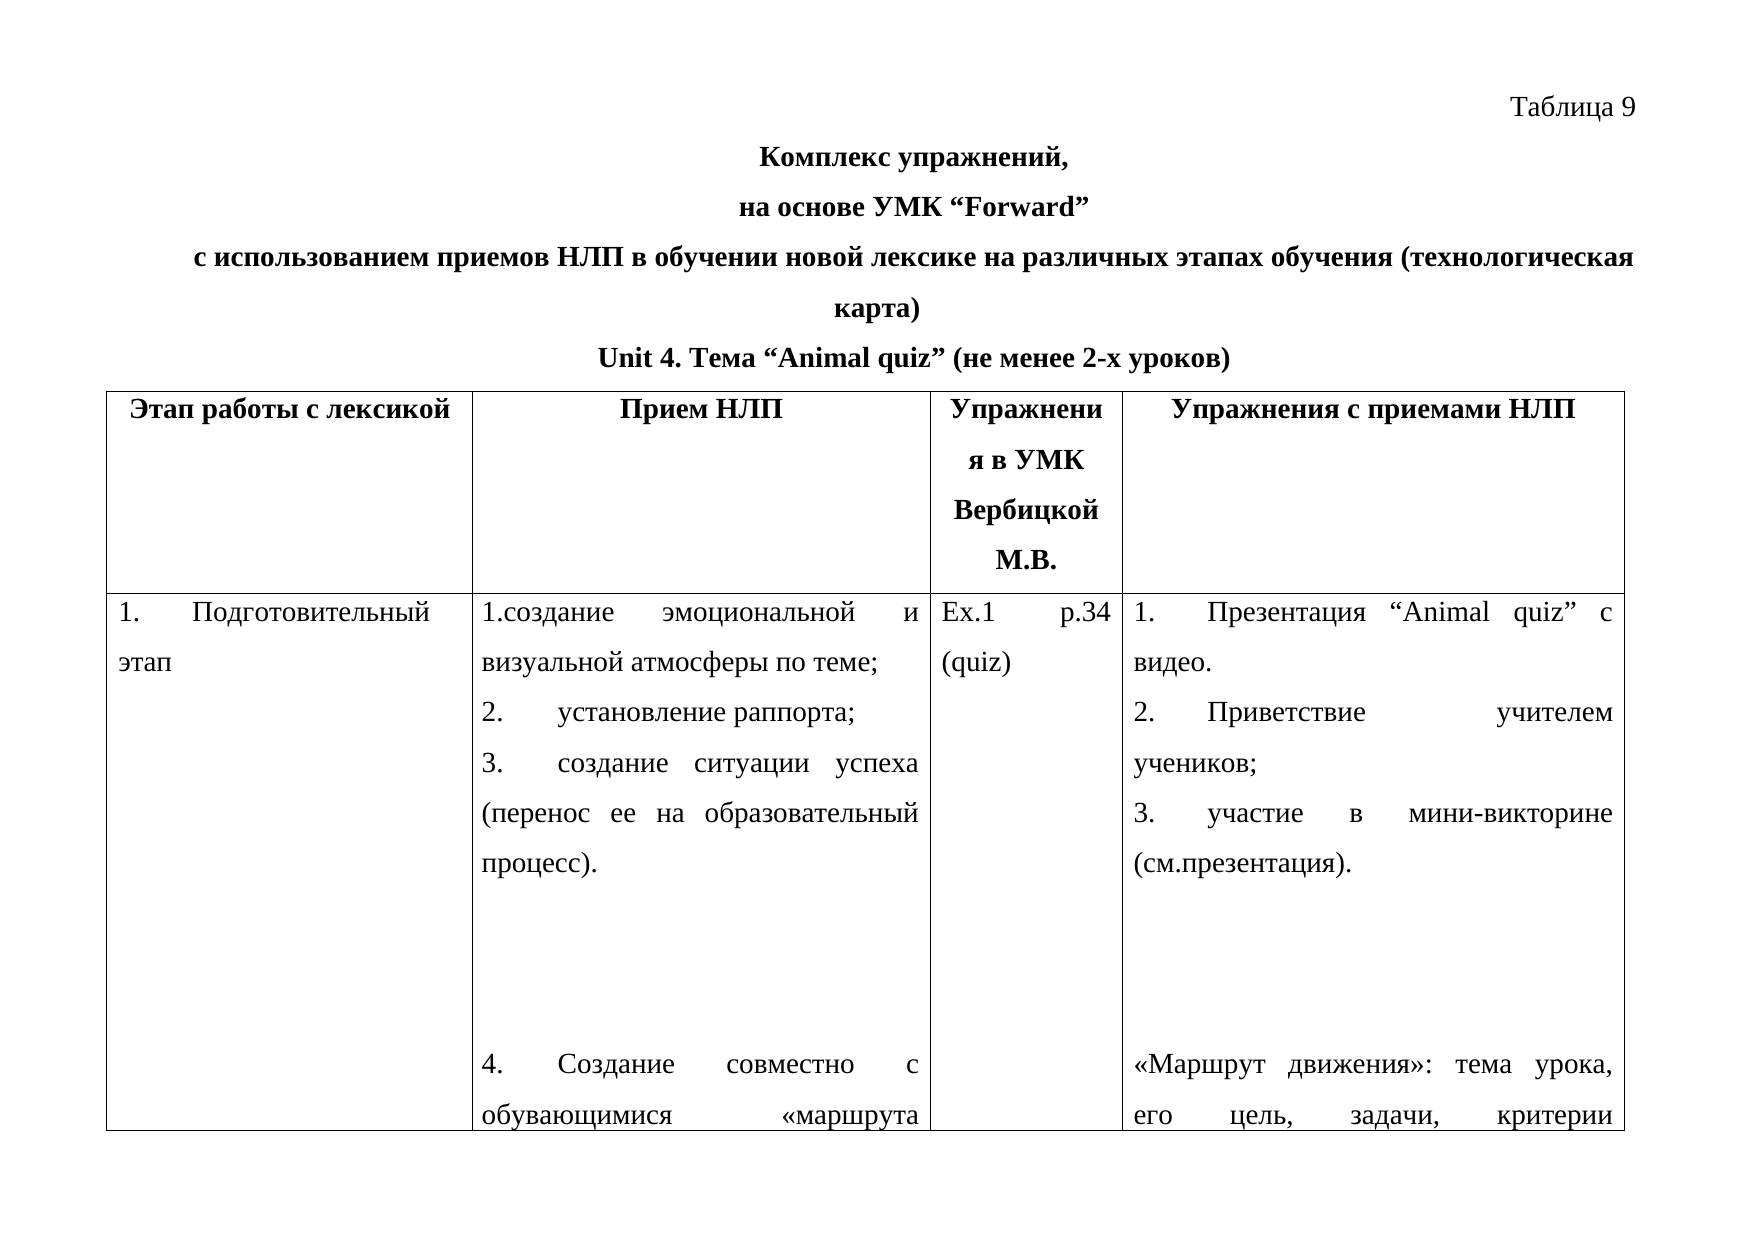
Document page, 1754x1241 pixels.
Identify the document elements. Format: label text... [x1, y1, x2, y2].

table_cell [1123, 594, 1624, 1130]
text Комплекс упражнений, [118, 139, 1636, 172]
text Таблица 9 [118, 89, 1636, 122]
text с использованием приемов НЛП в обучении новой лексике на различных этапах обучения (технологическая карта) [118, 239, 1636, 323]
table_header Упражнения в УМК Вербицкой М.В. [931, 392, 1122, 593]
text на основе УМК “Forward” [118, 189, 1636, 223]
text Unit 4. Тема “Animal quiz” (не менее 2-х уроков) [118, 340, 1636, 374]
table_header Упражнения с приемами НЛП [1123, 392, 1624, 593]
table_cell Ex.1 p.34 (quiz) [931, 594, 1122, 1130]
table_header Этап работы с лексикой [107, 392, 472, 593]
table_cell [107, 594, 472, 1130]
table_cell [473, 594, 930, 1130]
table_header Прием НЛП [473, 392, 930, 593]
